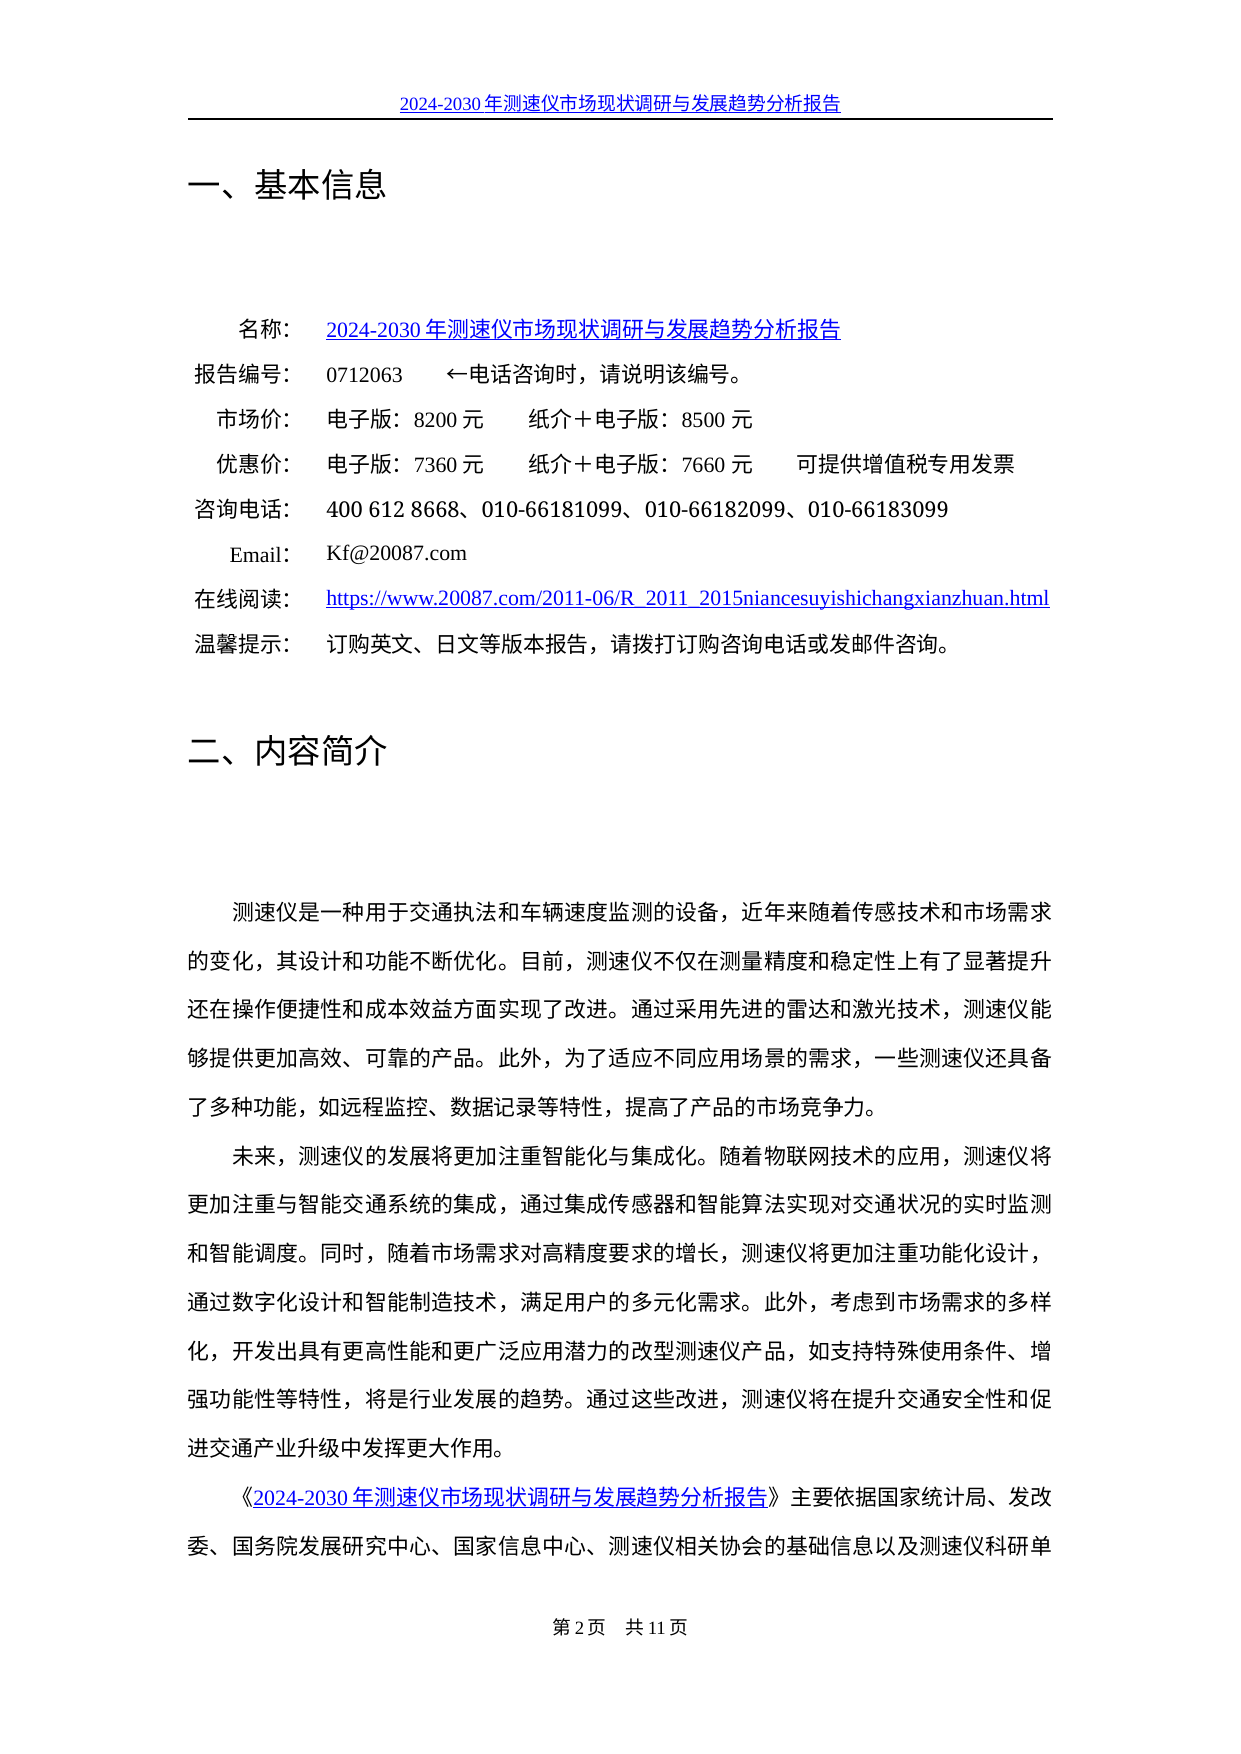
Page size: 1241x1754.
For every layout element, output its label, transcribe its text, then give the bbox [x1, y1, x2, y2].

title 二、内容简介 [187, 717, 1053, 782]
table_cell 温馨提示： [167, 627, 315, 672]
table_header 2024-2030年测速仪市场现状调研与发展趋势分析报告 [315, 312, 1073, 357]
table_cell 订购英文、日文等版本报告，请拨打订购咨询电话或发邮件咨询。 [315, 627, 1073, 672]
table_header 名称： [167, 312, 315, 357]
table_cell 0712063 ←电话咨询时，请说明该编号。 [315, 357, 1073, 402]
table_cell 在线阅读： [167, 582, 315, 627]
table_cell Kf@20087.com [315, 537, 1073, 582]
title 一、基本信息 [187, 150, 1053, 215]
table_cell 市场价： [167, 402, 315, 447]
table_cell 咨询电话： [167, 492, 315, 537]
table_cell 优惠价： [167, 447, 315, 492]
table_cell 400 612 8668、010-66181099、010-66182099、010-66183099 [315, 492, 1073, 537]
table_cell 报告编号： [167, 357, 315, 402]
table_cell Email： [167, 537, 315, 582]
table_cell [315, 582, 1073, 627]
table_cell 电子版：8200 元 纸介＋电子版：8500 元 [315, 402, 1073, 447]
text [187, 894, 1053, 1561]
table_cell 电子版：7360 元 纸介＋电子版：7660 元 可提供增值税专用发票 [315, 447, 1073, 492]
